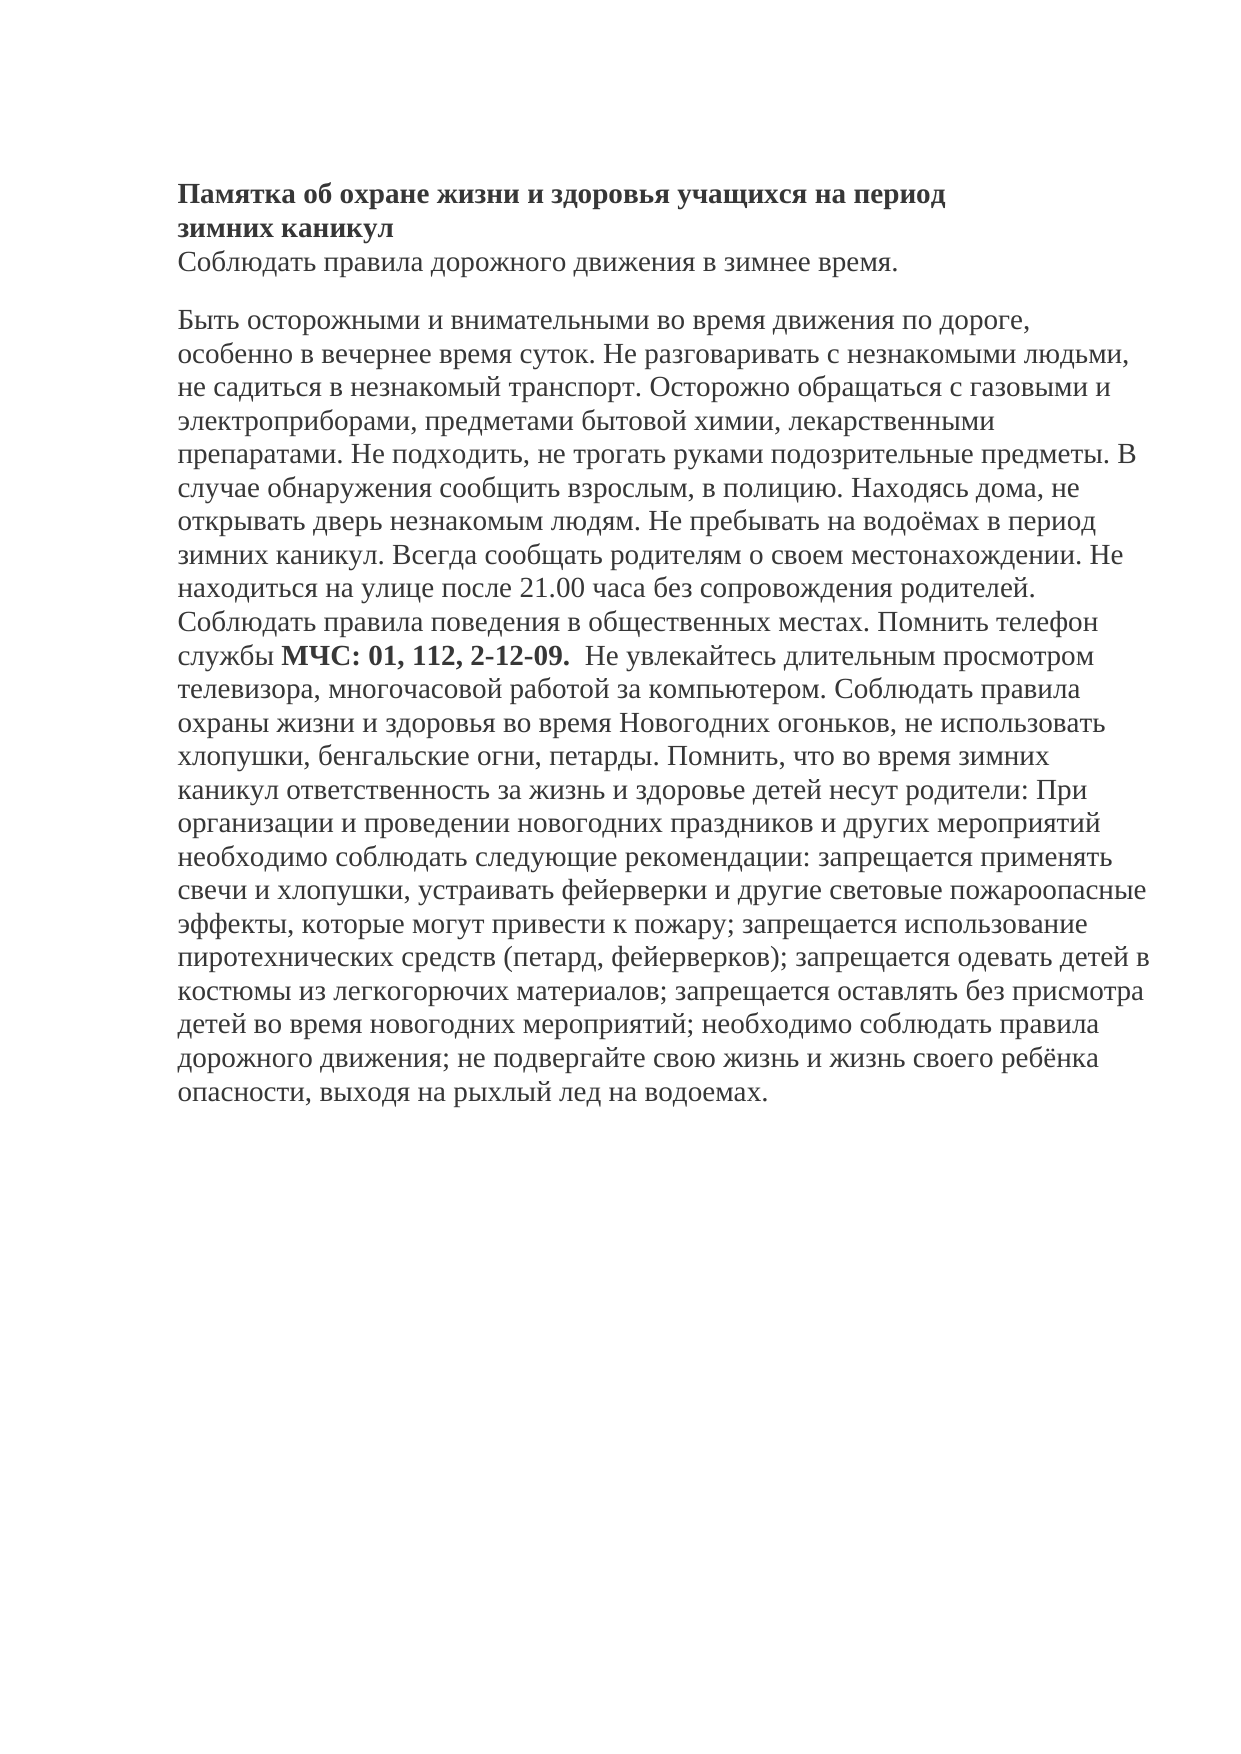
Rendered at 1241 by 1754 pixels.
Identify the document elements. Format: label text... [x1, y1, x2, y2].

text Соблюдать правила дорожного движения в зимнее время. [177, 244, 1152, 277]
text Памятка об охране жизни и здоровья учащихся на период [177, 177, 1152, 210]
text зимних каникул [177, 210, 1152, 244]
text Быть осторожными и внимательными во время движения по дороге, особенно в вечернее время суток. Не разговаривать с незнакомыми людьми, не садиться в незнакомый транспорт. Осторожно обращаться с газовыми и электроприборами, предметами бытовой химии, лекарственными препаратами. Не подходить, не трогать руками подозрительные предметы. В случае обнаружения сообщить взрослым, в полицию. Находясь дома, не открывать дверь незнакомым людям. Не пребывать на водоёмах в период зимних каникул. Всегда сообщать родителям о своем местонахождении. Не находиться на улице после 21.00 часа без сопровождения родителей. Соблюдать правила поведения в общественных местах. Помнить телефон службы МЧС: 01, 112, 2-12-09. Не увлекайтесь длительным просмотром телевизора, многочасовой работой за компьютером. Соблюдать правила охраны жизни и здоровья во время Новогодних огоньков, не использовать хлопушки, бенгальские огни, петарды. Помнить, что во время зимних каникул ответственность за жизнь и здоровье детей несут родители: При организации и проведении новогодних праздников и других мероприятий необходимо соблюдать следующие рекомендации: запрещается применять свечи и хлопушки, устраивать фейерверки и другие световые пожароопасные эффекты, которые могут привести к пожару; запрещается использование пиротехнических средств (петард, фейерверков); запрещается одевать детей в костюмы из легкогорючих материалов; запрещается оставлять без присмотра детей во время новогодних мероприятий; необходимо соблюдать правила дорожного движения; не подвергайте свою жизнь и жизнь своего ребёнка опасности, выходя на рыхлый лед на водоемах. [177, 302, 1152, 1107]
